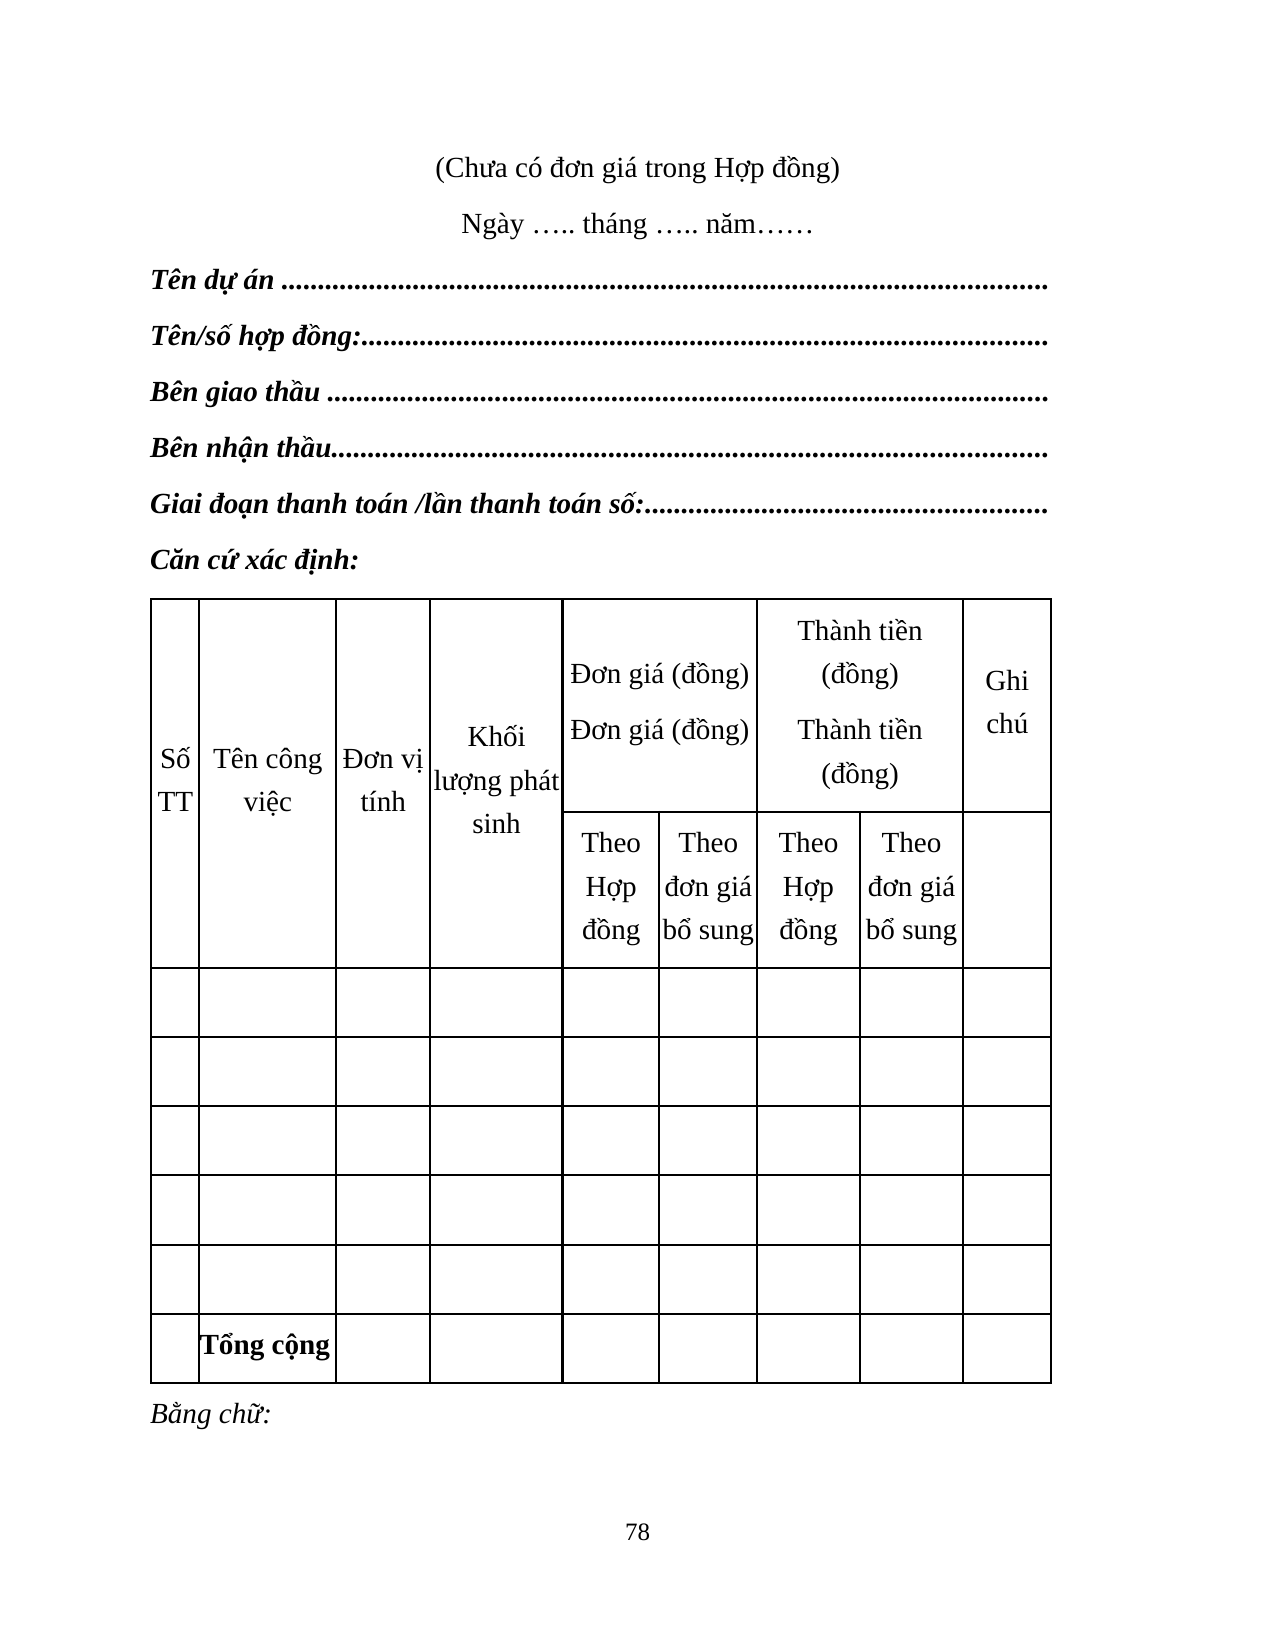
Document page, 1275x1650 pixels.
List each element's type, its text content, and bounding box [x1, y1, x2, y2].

table_cell [964, 1246, 1050, 1313]
table_cell [152, 1246, 198, 1313]
text (Chưa có đơn giá trong Hợp đồng) [150, 150, 645, 183]
text Giai đoạn thanh toán /lần thanh toán số: [150, 486, 1125, 520]
table_cell [152, 1107, 198, 1174]
table_cell [431, 1038, 561, 1105]
table_cell [861, 1246, 962, 1313]
table_cell [660, 1038, 756, 1105]
table_header Ghi chú [964, 600, 1050, 811]
table_cell [758, 1038, 859, 1105]
table_header Số TT [152, 600, 198, 967]
table_cell [758, 1315, 859, 1382]
table_cell [861, 969, 962, 1036]
table_cell [660, 1246, 756, 1313]
text Bên nhận thầu [150, 430, 1125, 464]
table_header Thành tiền (đồng) Thành tiền (đồng) [758, 600, 962, 811]
table_cell [758, 1107, 859, 1174]
table_cell [564, 969, 658, 1036]
table_cell [660, 1315, 756, 1382]
table_cell [660, 1107, 756, 1174]
table_cell [964, 1315, 1050, 1382]
text Căn cứ xác định: [150, 542, 1125, 576]
table_cell [861, 1107, 962, 1174]
table_cell [564, 1107, 658, 1174]
table_cell [431, 1107, 561, 1174]
table_cell [861, 1038, 962, 1105]
table_cell [200, 1176, 335, 1243]
table_cell Theo Hợp đồng [564, 813, 658, 967]
table_cell Theo đơn giá bổ sung [660, 813, 756, 967]
table_cell [564, 1176, 658, 1243]
table_cell [564, 1246, 658, 1313]
table_cell [152, 1315, 198, 1382]
table_cell [337, 1038, 429, 1105]
table_cell [964, 1107, 1050, 1174]
table_cell [964, 813, 1050, 967]
text Bên giao thầu [150, 374, 1125, 408]
table_cell [660, 1176, 756, 1243]
text Ngày ….. tháng ….. năm…… [150, 206, 1125, 239]
table_header Khối lượng phát sinh [431, 600, 561, 967]
table_header Tên công việc [200, 600, 335, 967]
table_cell [861, 1176, 962, 1243]
table_cell [200, 1038, 335, 1105]
table_cell [337, 1176, 429, 1243]
table_cell [431, 1246, 561, 1313]
table_cell [964, 1038, 1050, 1105]
table_cell [337, 1315, 429, 1382]
table_cell [758, 969, 859, 1036]
table_header Đơn giá (đồng) Đơn giá (đồng) [564, 600, 756, 811]
table_cell [152, 1176, 198, 1243]
table_cell [564, 1038, 658, 1105]
table_header Đơn vị tính [337, 600, 429, 967]
table_cell Theo đơn giá bổ sung [861, 813, 962, 967]
table_cell [660, 969, 756, 1036]
table_cell Theo Hợp đồng [758, 813, 859, 967]
table_cell [152, 1038, 198, 1105]
table_cell [758, 1246, 859, 1313]
table_cell [200, 969, 335, 1036]
table_cell [200, 1107, 335, 1174]
table_cell [337, 1107, 429, 1174]
table_cell [431, 969, 561, 1036]
text Tên dự án [150, 262, 1125, 296]
table_cell [431, 1315, 561, 1382]
table_cell [964, 969, 1050, 1036]
table_cell [564, 1315, 658, 1382]
table_cell [337, 969, 429, 1036]
table_cell [861, 1315, 962, 1382]
table_cell [431, 1176, 561, 1243]
text (Chưa có đơn giá trong Hợp đồng) [706, 150, 1125, 183]
table_cell [337, 1246, 429, 1313]
table_cell [964, 1176, 1050, 1243]
table_cell [152, 969, 198, 1036]
text Bằng chữ: [150, 1396, 1125, 1430]
table_cell [758, 1176, 859, 1243]
text Tên/số hợp đồng: [150, 318, 1125, 352]
table_cell [200, 1246, 335, 1313]
table_cell Tổng cộng [200, 1315, 335, 1382]
